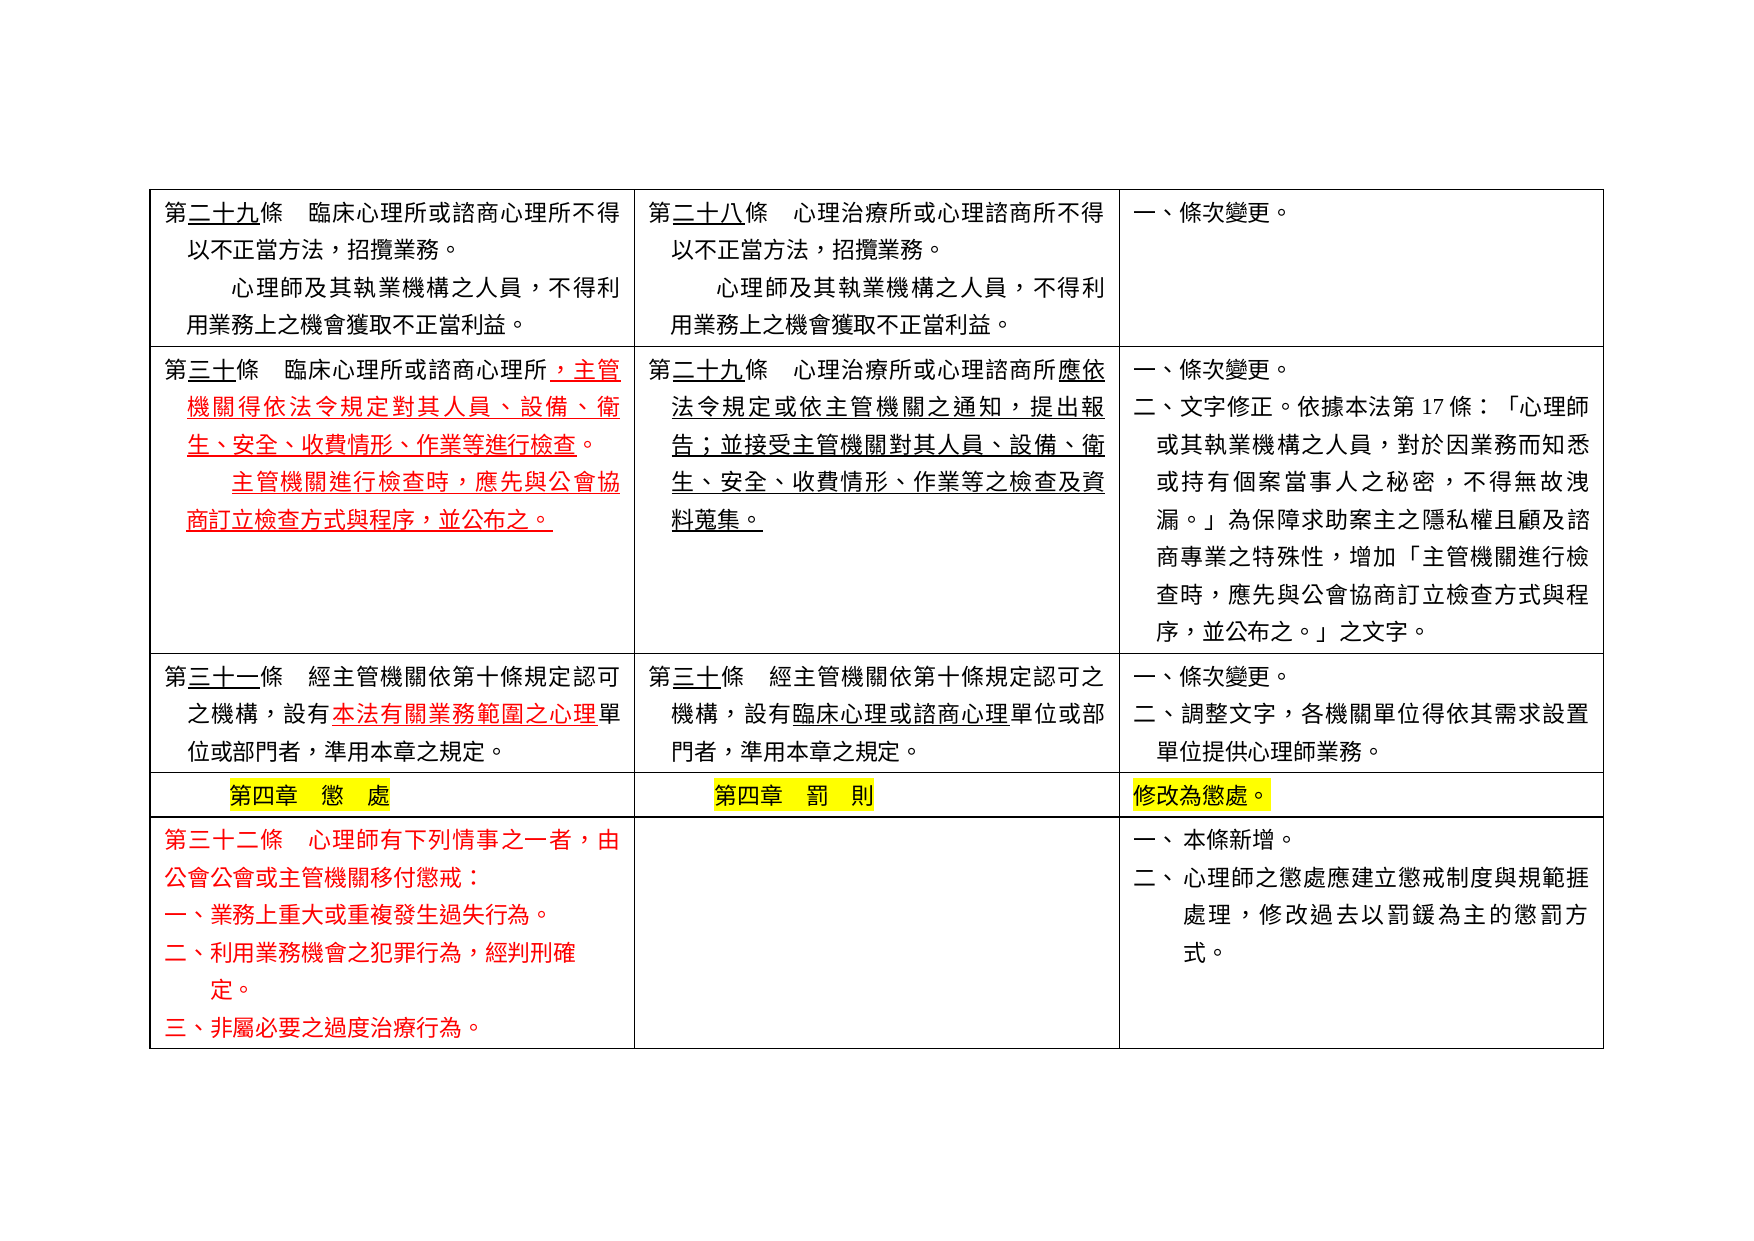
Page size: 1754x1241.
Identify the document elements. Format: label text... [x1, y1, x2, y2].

table_cell 第二十九條 心理治療所或心理諮商所應依法令規定或依主管機關之通知，提出報告；並接受主管機關對其人員、設備、衛生、安全、收費情形、作業等之檢查及資料蒐集。 [635, 347, 1119, 653]
table_cell 一、條次變更。 二、文字修正。依據本法第17條：「心理師或其執業機構之人員，對於因業務而知悉或持有個案當事人之秘密，不得無故洩漏。」為保障求助案主之隱私權且顧及諮商專業之特殊性，增加「主管機關進行檢查時，應先與公會協商訂立檢查方式與程序，並公布之。」之文字。 [1120, 347, 1603, 653]
table_cell 一、條次變更。 二、調整文字，各機關單位得依其需求設置單位提供心理師業務。 [1120, 654, 1603, 772]
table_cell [151, 818, 634, 1048]
table_cell 修改為懲處。 [1120, 773, 1603, 816]
table_cell [635, 818, 1119, 1048]
table_cell 第三十條 經主管機關依第十條規定認可之機構，設有臨床心理或諮商心理單位或部門者，準用本章之規定。 [635, 654, 1119, 772]
table_cell 第四章 懲 處 [151, 773, 634, 816]
table_cell 一、條次變更。 [1120, 190, 1603, 346]
table_cell 第三十條 臨床心理所或諮商心理所，主管機關得依法令規定對其人員、設備、衛生、安全、收費情形、作業等進行檢查。 主管機關進行檢查時，應先與公會協商訂立檢查方式與程序，並公布之。 [151, 347, 634, 653]
table_cell 第二十八條 心理治療所或心理諮商所不得以不正當方法，招攬業務。 心理師及其執業機構之人員，不得利用業務上之機會獲取不正當利益。 [635, 190, 1119, 346]
table_cell 第二十九條 臨床心理所或諮商心理所不得以不正當方法，招攬業務。 心理師及其執業機構之人員，不得利用業務上之機會獲取不正當利益。 [151, 190, 634, 346]
table_cell 第四章 罰 則 [635, 773, 1119, 816]
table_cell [1120, 818, 1603, 1048]
table_cell 第三十一條 經主管機關依第十條規定認可之機構，設有本法有關業務範圍之心理單位或部門者，準用本章之規定。 [151, 654, 634, 772]
